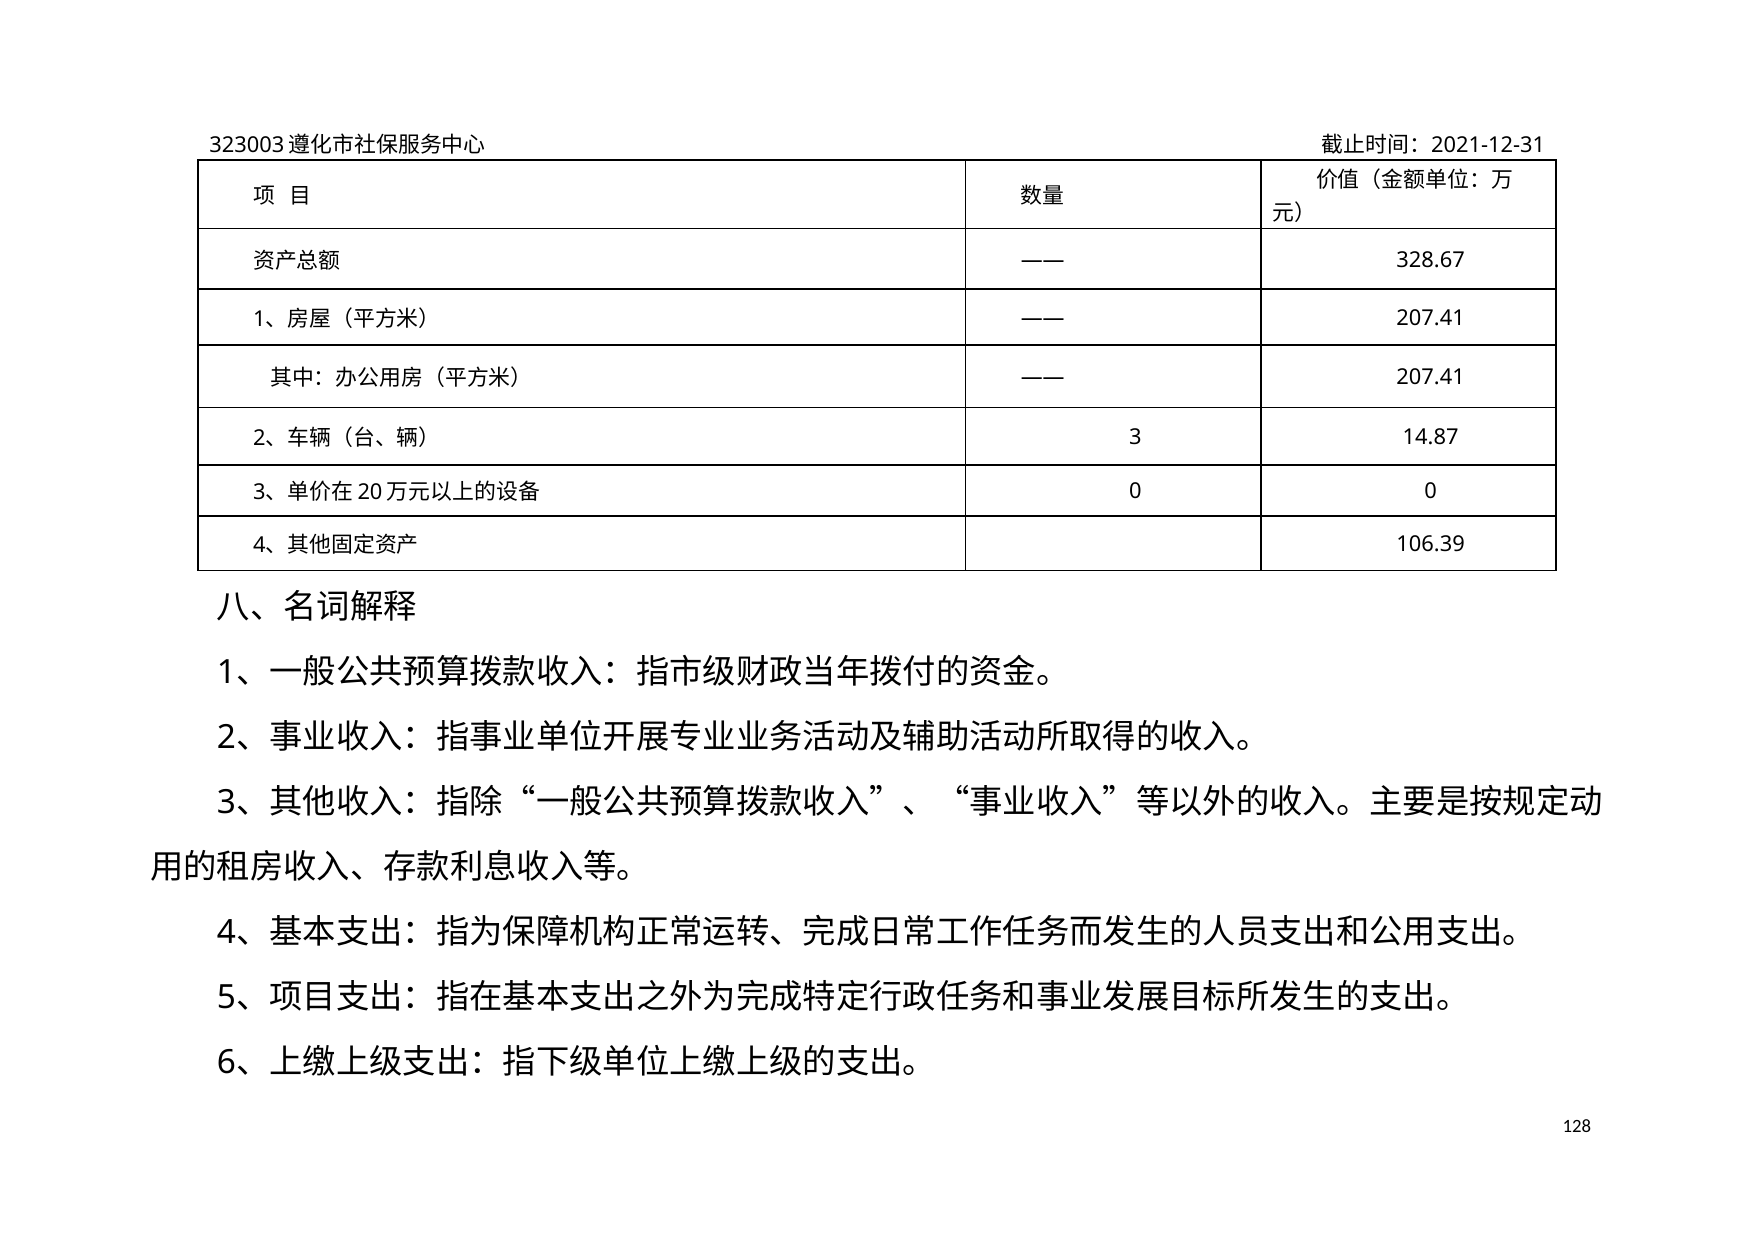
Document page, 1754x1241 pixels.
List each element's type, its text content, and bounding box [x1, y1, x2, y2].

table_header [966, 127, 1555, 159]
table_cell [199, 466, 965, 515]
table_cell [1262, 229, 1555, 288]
text 1、一般公共预算拨款收入：指市级财政当年拨付的资金。 [150, 636, 1604, 701]
text 3、其他收入：指除“一般公共预算拨款收入”、“事业收入”等以外的收入。主要是按规定动用的租房收入、存款利息收入等。 [150, 766, 1604, 896]
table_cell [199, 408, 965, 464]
text 6、上缴上级支出：指下级单位上缴上级的支出。 [150, 1026, 1604, 1091]
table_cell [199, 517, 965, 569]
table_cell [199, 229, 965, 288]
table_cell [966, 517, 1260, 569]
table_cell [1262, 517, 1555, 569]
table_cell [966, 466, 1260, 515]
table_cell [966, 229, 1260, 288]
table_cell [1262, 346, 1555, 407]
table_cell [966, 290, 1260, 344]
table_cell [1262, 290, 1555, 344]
text 2、事业收入：指事业单位开展专业业务活动及辅助活动所取得的收入。 [150, 701, 1604, 766]
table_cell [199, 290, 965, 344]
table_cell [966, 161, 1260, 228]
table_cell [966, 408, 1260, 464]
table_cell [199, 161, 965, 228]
text 八、名词解释 [150, 571, 1604, 636]
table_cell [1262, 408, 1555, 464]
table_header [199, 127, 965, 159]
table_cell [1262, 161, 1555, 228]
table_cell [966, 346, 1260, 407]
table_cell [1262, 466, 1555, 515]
text 4、基本支出：指为保障机构正常运转、完成日常工作任务而发生的人员支出和公用支出。 [150, 896, 1604, 961]
text 5、项目支出：指在基本支出之外为完成特定行政任务和事业发展目标所发生的支出。 [150, 961, 1604, 1026]
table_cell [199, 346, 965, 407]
